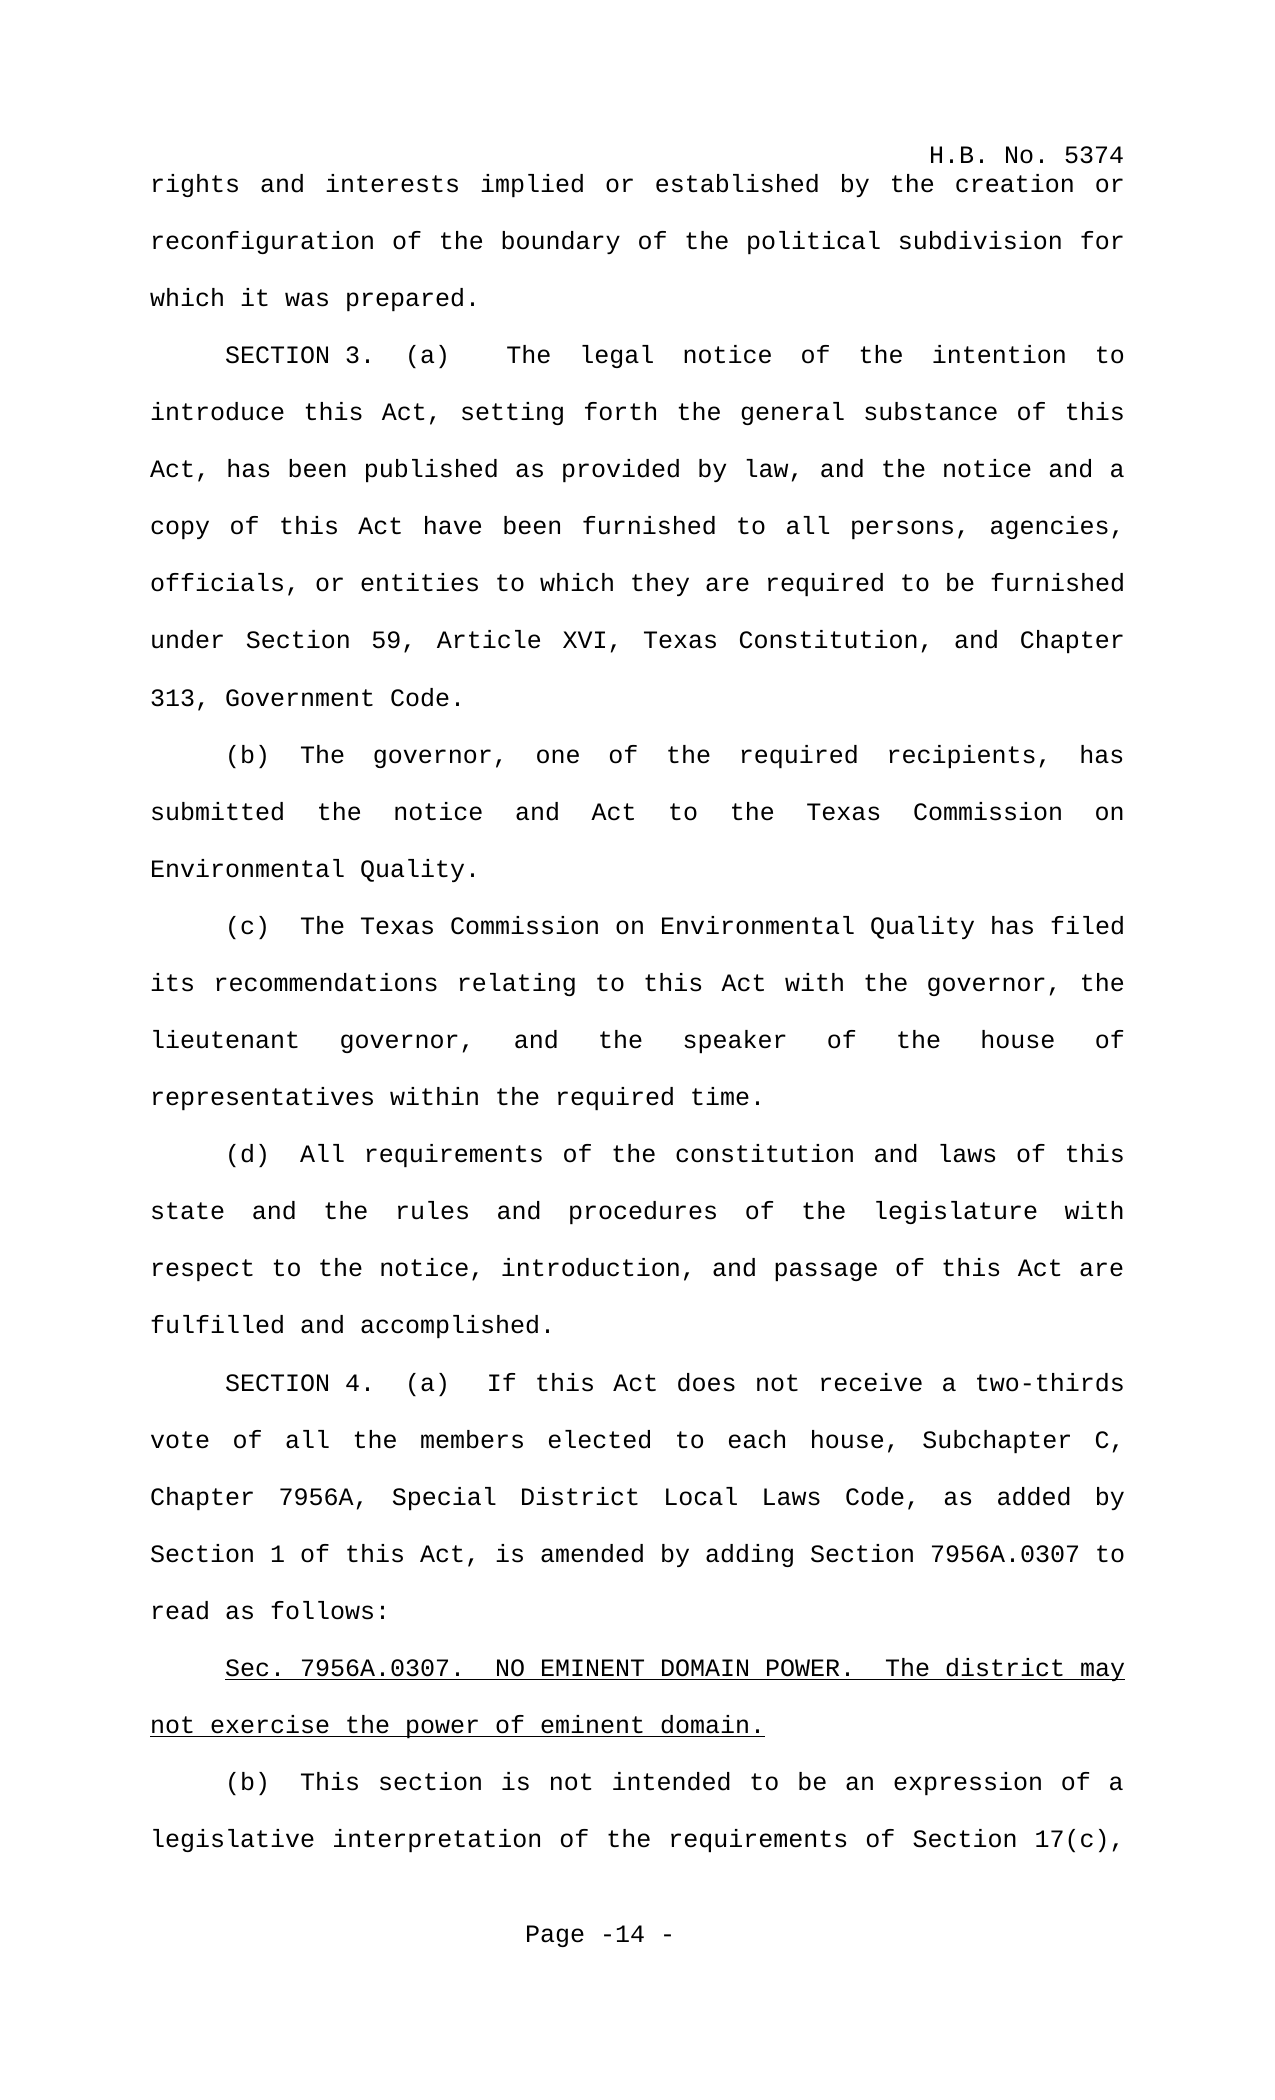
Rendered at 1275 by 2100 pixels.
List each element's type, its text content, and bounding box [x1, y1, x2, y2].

text SECTION 4. (a) If this Act does not receive a two-thirds vote of all the members elected to each house, Subchapter C, Chapter 7956A, Special District Local Laws Code, as added by Section 1 of this Act, is amended by adding Section 7956A.0307 to read as follows: [150, 1370, 1125, 1627]
text Sec. 7956A.0307. NO EMINENT DOMAIN POWER. The district may not exercise the power of eminent domain. [150, 1655, 1125, 1741]
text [150, 1769, 1125, 1855]
text (b) The governor, one of the required recipients, has submitted the notice and Act to the Texas Commission on Environmental Quality. [150, 742, 1125, 885]
text (c) The Texas Commission on Environmental Quality has filed its recommendations relating to this Act with the governor, the lieutenant governor, and the speaker of the house of representatives within the required time. [150, 913, 1125, 1113]
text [150, 171, 1125, 314]
text (d) All requirements of the constitution and laws of this state and the rules and procedures of the legislature with respect to the notice, introduction, and passage of this Act are fulfilled and accomplished. [150, 1142, 1125, 1341]
text SECTION 3. (a) The legal notice of the intention to introduce this Act, setting forth the general substance of this Act, has been published as provided by law, and the notice and a copy of this Act have been furnished to all persons, agencies, officials, or entities to which they are required to be furnished under Section 59, Article XVI, Texas Constitution, and Chapter 313, Government Code. [150, 342, 1125, 713]
